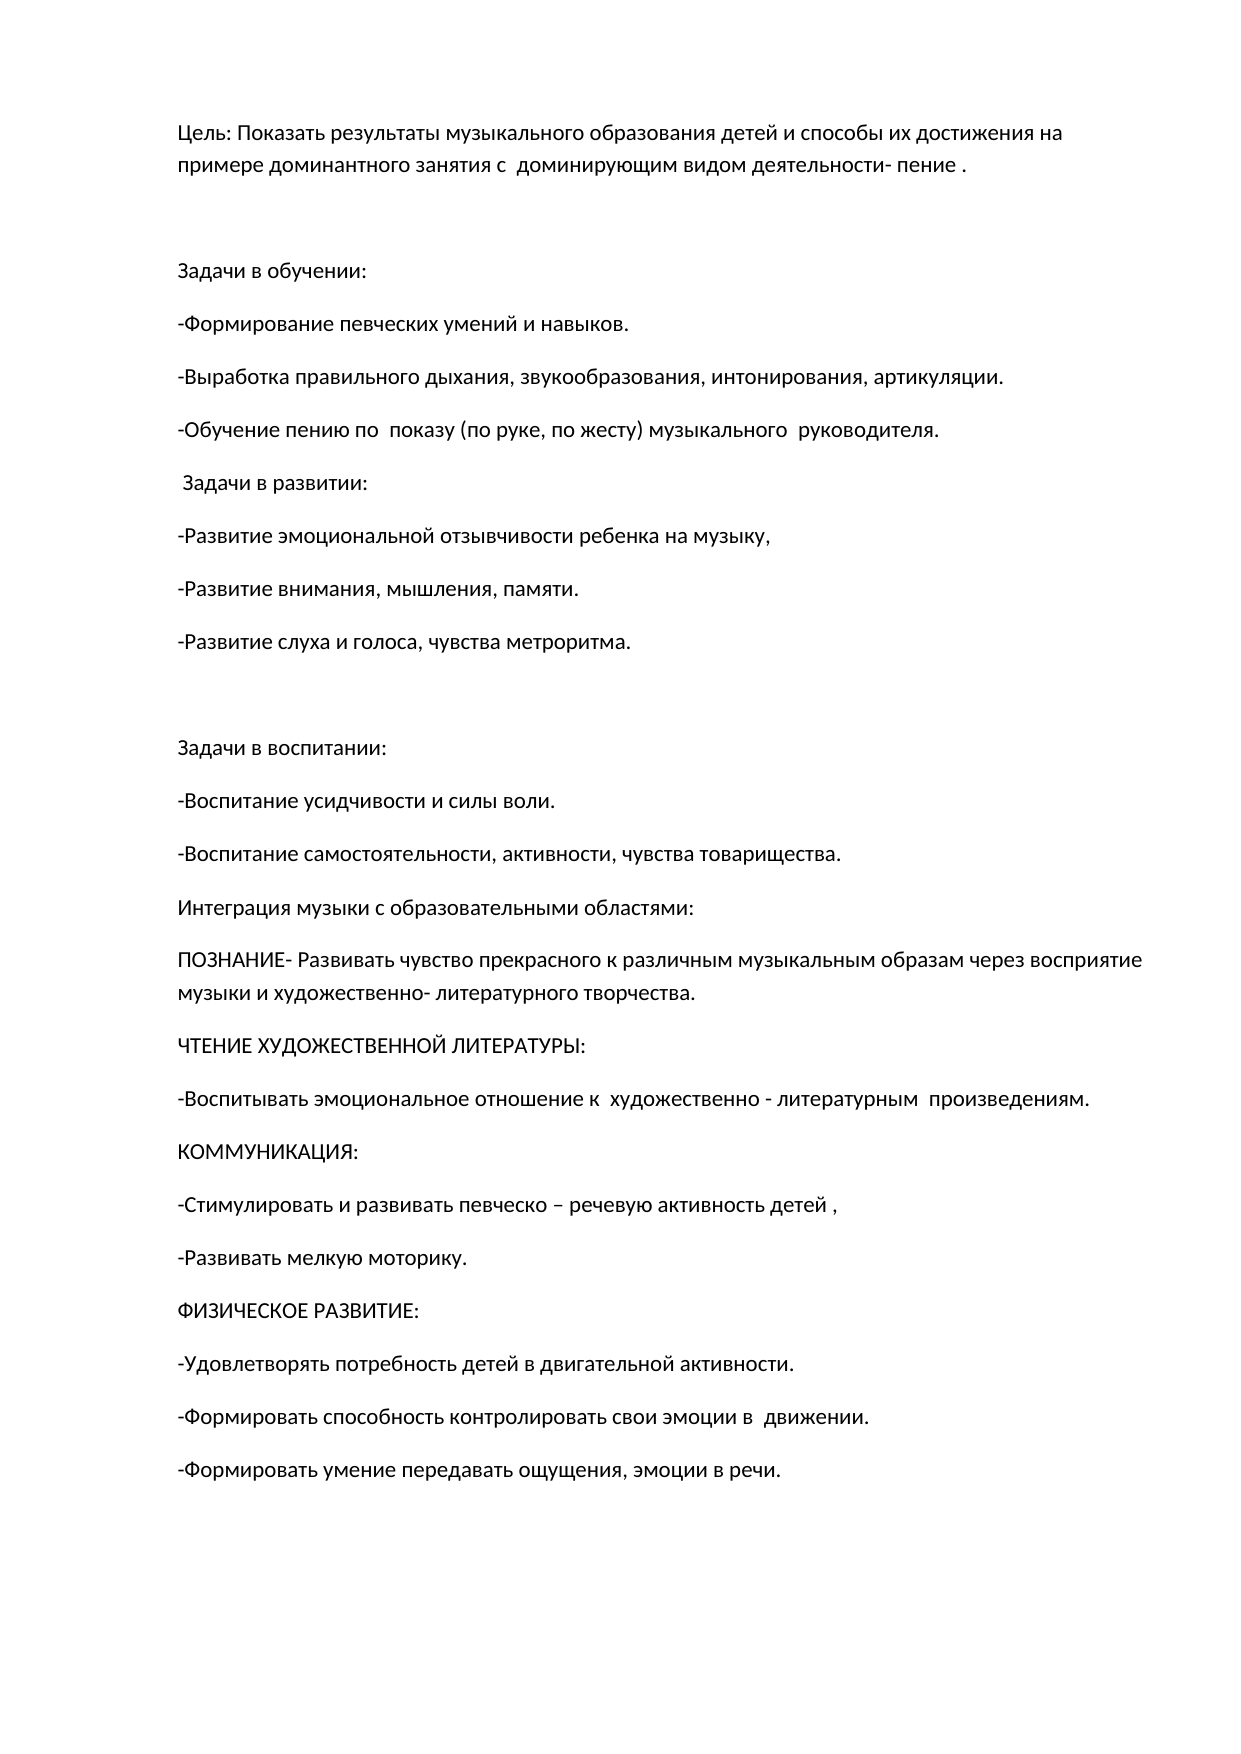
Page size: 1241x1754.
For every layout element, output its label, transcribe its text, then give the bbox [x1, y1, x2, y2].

text -Стимулировать и развивать певческо – речевую активность детей , [177, 1190, 1152, 1218]
text -Воспитание самостоятельности, активности, чувства товарищества. [177, 839, 1152, 868]
text -Воспитание усидчивости и силы воли. [177, 787, 1152, 814]
text -Развитие слуха и голоса, чувства метроритма. [177, 627, 1152, 656]
text Интеграция музыки с образовательными областями: [177, 893, 1152, 921]
text ПОЗНАНИЕ- Развивать чувство прекрасного к различным музыкальным образам через восприятие музыки и художественно- литературного творчества. [177, 946, 1152, 1006]
text -Развитие эмоциональной отзывчивости ребенка на музыку, [177, 521, 1152, 549]
text -Развивать мелкую моторику. [177, 1243, 1152, 1271]
text -Воспитывать эмоциональное отношение к художественно - литературным произведениям. [177, 1084, 1152, 1112]
text -Обучение пению по показу (по руке, по жесту) музыкального руководителя. [177, 415, 1152, 443]
text -Развитие внимания, мышления, памяти. [177, 574, 1152, 602]
text КОММУНИКАЦИЯ: [177, 1137, 1152, 1165]
text -Формировать способность контролировать свои эмоции в движении. [177, 1402, 1152, 1430]
text ЧТЕНИЕ ХУДОЖЕСТВЕННОЙ ЛИТЕРАТУРЫ: [177, 1031, 1152, 1059]
text ФИЗИЧЕСКОЕ РАЗВИТИЕ: [177, 1296, 1152, 1324]
text -Выработка правильного дыхания, звукообразования, интонирования, артикуляции. [177, 362, 1152, 390]
text Задачи в воспитании: [177, 733, 1152, 762]
text Задачи в обучении: [177, 256, 1152, 284]
text -Формировать умение передавать ощущения, эмоции в речи. [177, 1455, 1152, 1483]
text Задачи в развитии: [177, 468, 1152, 496]
text Цель: Показать результаты музыкального образования детей и способы их достижения на примере доминантного занятия с доминирующим видом деятельности- пение . [177, 118, 1152, 178]
text -Удовлетворять потребность детей в двигательной активности. [177, 1349, 1152, 1377]
text -Формирование певческих умений и навыков. [177, 309, 1152, 337]
